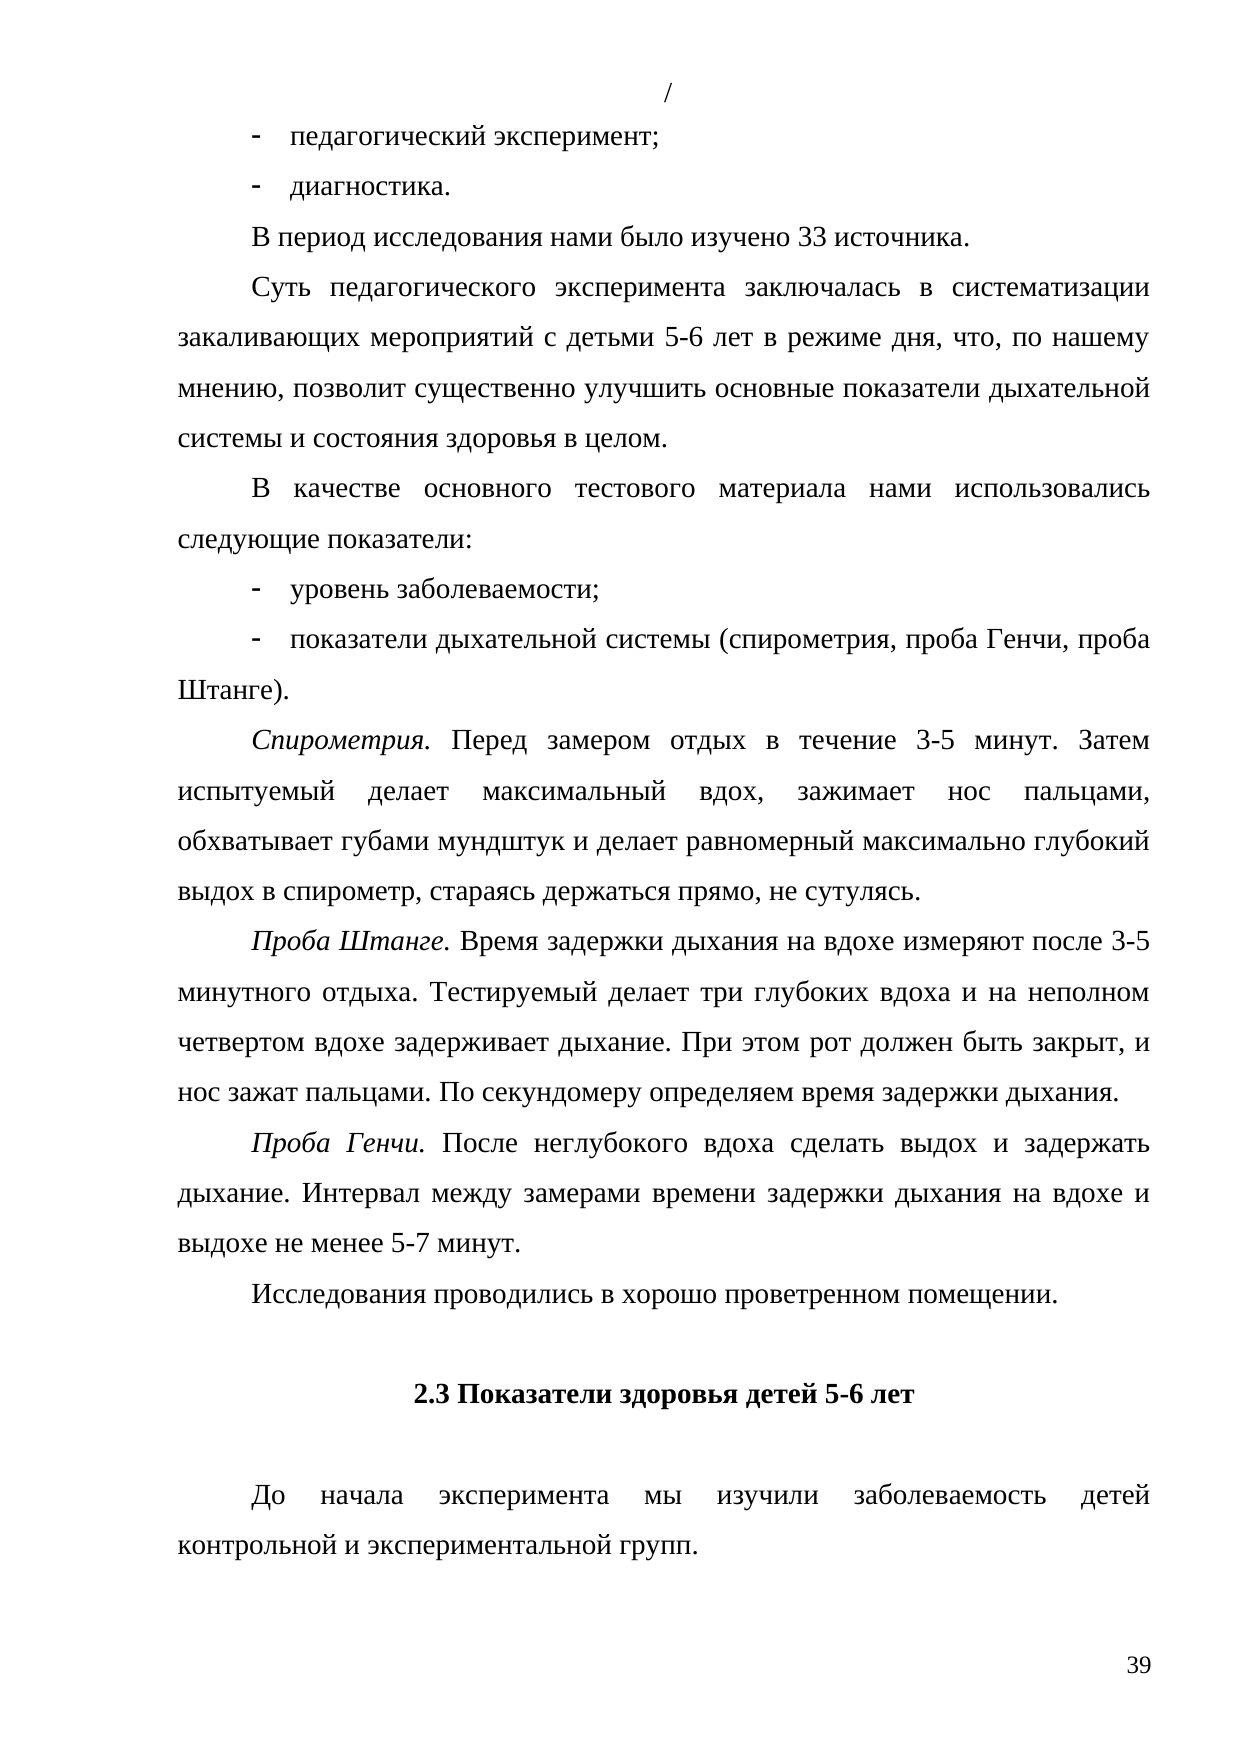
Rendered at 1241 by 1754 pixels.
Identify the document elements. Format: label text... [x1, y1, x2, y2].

list уровень заболеваемости; [177, 571, 1151, 605]
text Проба Штанге. Время задержки дыхания на вдохе измеряют после 3-5 минутного отдыха. Тестируемый делает три глубоких вдоха и на неполном четвертом вдохе задерживает дыхание. При этом рот должен быть закрыт, и нос зажат пальцами. По секундомеру определяем время задержки дыхания. [177, 923, 1151, 1108]
text Спирометрия. Перед замером отдых в течение 3-5 минут. Затем испытуемый делает максимальный вдох, зажимает нос пальцами, обхватывает губами мундштук и делает равномерный максимально глубокий выдох в спирометр, стараясь держаться прямо, не сутулясь. [177, 722, 1151, 907]
subtitle 2.3 Показатели здоровья детей 5-6 лет [177, 1376, 1151, 1410]
list педагогический эксперимент; [177, 118, 1151, 152]
list диагностика. [177, 168, 1151, 202]
list показатели дыхательной системы (спирометрия, проба Генчи, проба Штанге). [177, 622, 1151, 706]
text Проба Генчи. После неглубокого вдоха сделать выдох и задержать дыхание. Интервал между замерами времени задержки дыхания на вдохе и выдохе не менее 5-7 минут. [177, 1125, 1151, 1259]
text Суть педагогического эксперимента заключалась в систематизации закаливающих мероприятий с детьми 5-6 лет в режиме дня, что, по нашему мнению, позволит существенно улучшить основные показатели дыхательной системы и состояния здоровья в целом. [177, 269, 1151, 454]
text Исследования проводились в хорошо проветренном помещении. [177, 1276, 1151, 1309]
text В период исследования нами было изучено 33 источника. [177, 219, 1151, 252]
text В качестве основного тестового материала нами использовались следующие показатели: [177, 471, 1151, 554]
text До начала эксперимента мы изучили заболеваемость детей контрольной и экспериментальной групп. [177, 1477, 1151, 1561]
